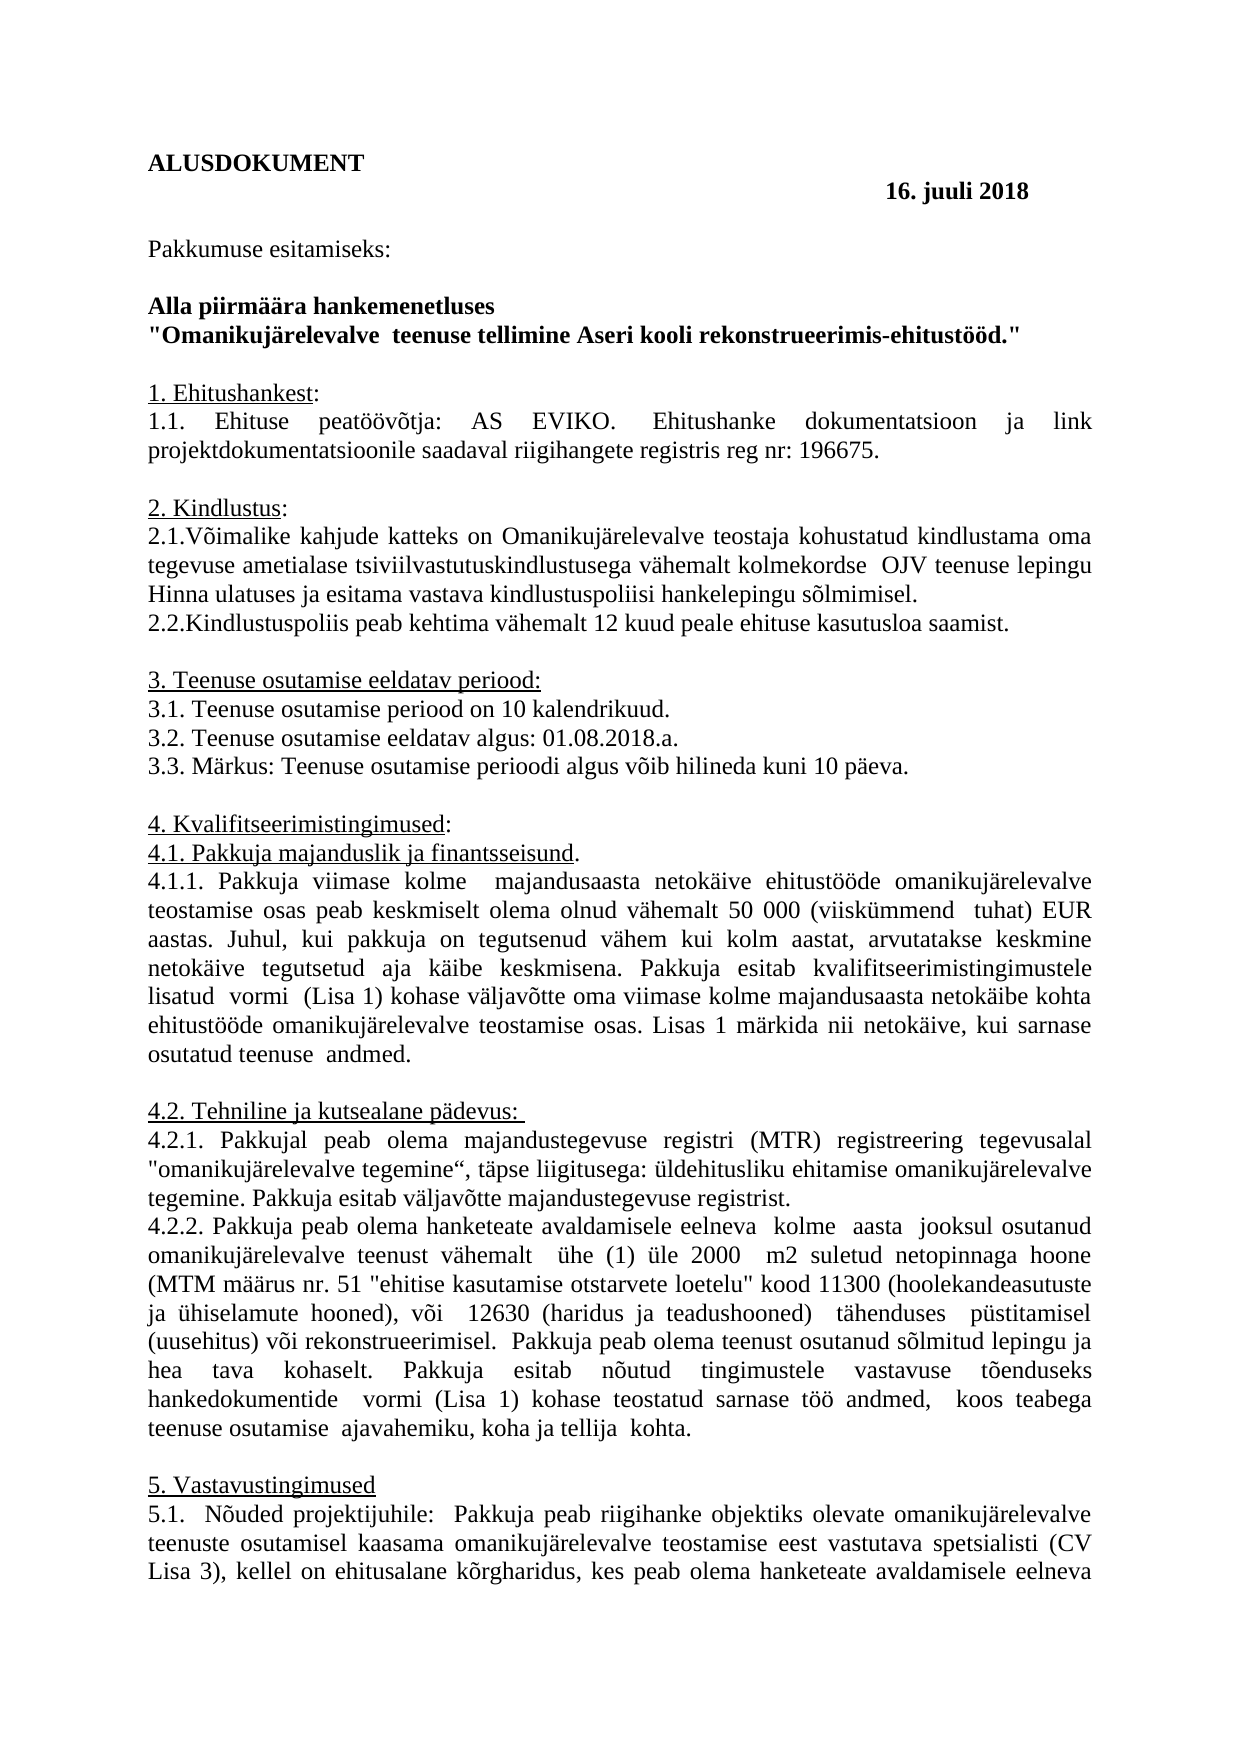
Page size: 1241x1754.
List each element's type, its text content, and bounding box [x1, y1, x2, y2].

text Alla piirmäära hankemenetluses [148, 291, 1093, 320]
text 4.2.2. Pakkuja peab olema hanketeate avaldamisele eelneva kolme aasta jooksul osutanud omanikujärelevalve teenust vähemalt ühe (1) üle 2000 m2 suletud netopinnaga hoone (MTM määrus nr. 51 "ehitise kasutamise otstarvete loetelu" kood 11300 (hoolekandeasutuste ja ühiselamute hooned), või 12630 (haridus ja teadushooned) tähenduses püstitamisel (uusehitus) või rekonstrueerimisel. Pakkuja peab olema teenust osutanud sõlmitud lepingu ja hea tava kohaselt. Pakkuja esitab nõutud tingimustele vastavuse tõenduseks hankedokumentide vormi (Lisa 1) kohase teostatud sarnase töö andmed, koos teabega teenuse osutamise ajavahemiku, koha ja tellija kohta. [148, 1211, 1093, 1441]
text 3.2. Teenuse osutamise eeldatav algus: 01.08.2018.a. [148, 723, 1093, 751]
text 4. Kvalifitseerimistingimused: [148, 809, 1093, 838]
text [148, 1499, 1093, 1585]
text "Omanikujärelevalve teenuse tellimine Aseri kooli rekonstrueerimis-ehitustööd." [148, 320, 1093, 349]
text 2. Kindlustus: [148, 493, 1093, 521]
text 4.2.1. Pakkujal peab olema majandustegevuse registri (MTR) registreering tegevusalal "omanikujärelevalve tegemine“, täpse liigitusega: üldehitusliku ehitamise omanikujärelevalve tegemine. Pakkuja esitab väljavõtte majandustegevuse registrist. [148, 1125, 1093, 1211]
text 3.1. Teenuse osutamise periood on 10 kalendrikuud. [148, 694, 1093, 723]
text 1.1. Ehituse peatöövõtja: AS EVIKO. Ehitushanke dokumentatsioon ja link projektdokumentatsioonile saadaval riigihangete registris reg nr: 196675. [148, 406, 1093, 464]
text 5. Vastavustingimused [148, 1470, 1093, 1499]
text 16. juuli 2018 [148, 176, 1093, 205]
text 3.3. Märkus: Teenuse osutamise perioodi algus võib hilineda kuni 10 päeva. [148, 751, 1093, 780]
text 4.1. Pakkuja majanduslik ja finantsseisund. [148, 838, 1093, 866]
text 2.1.Võimalike kahjude katteks on Omanikujärelevalve teostaja kohustatud kindlustama oma tegevuse ametialase tsiviilvastutuskindlustusega vähemalt kolmekordse OJV teenuse lepingu Hinna ulatuses ja esitama vastava kindlustuspoliisi hankelepingu sõlmimisel. [148, 521, 1093, 608]
text 4.1.1. Pakkuja viimase kolme majandusaasta netokäive ehitustööde omanikujärelevalve teostamise osas peab keskmiselt olema olnud vähemalt 50 000 (viiskümmend tuhat) EUR aastas. Juhul, kui pakkuja on tegutsenud vähem kui kolm aastat, arvutatakse keskmine netokäive tegutsetud aja käibe keskmisena. Pakkuja esitab kvalifitseerimistingimustele lisatud vormi (Lisa 1) kohase väljavõtte oma viimase kolme majandusaasta netokäibe kohta ehitustööde omanikujärelevalve teostamise osas. Lisas 1 märkida nii netokäive, kui sarnase osutatud teenuse andmed. [148, 866, 1093, 1068]
text Pakkumuse esitamiseks: [148, 234, 1093, 263]
text 2.2.Kindlustuspoliis peab kehtima vähemalt 12 kuud peale ehituse kasutusloa saamist. [148, 608, 1093, 636]
text ALUSDOKUMENT [148, 148, 1093, 176]
text 1. Ehitushankest: [148, 378, 1093, 406]
text 3. Teenuse osutamise eeldatav periood: [148, 665, 1093, 694]
text 4.2. Tehniline ja kutsealane pädevus: [148, 1096, 1093, 1125]
